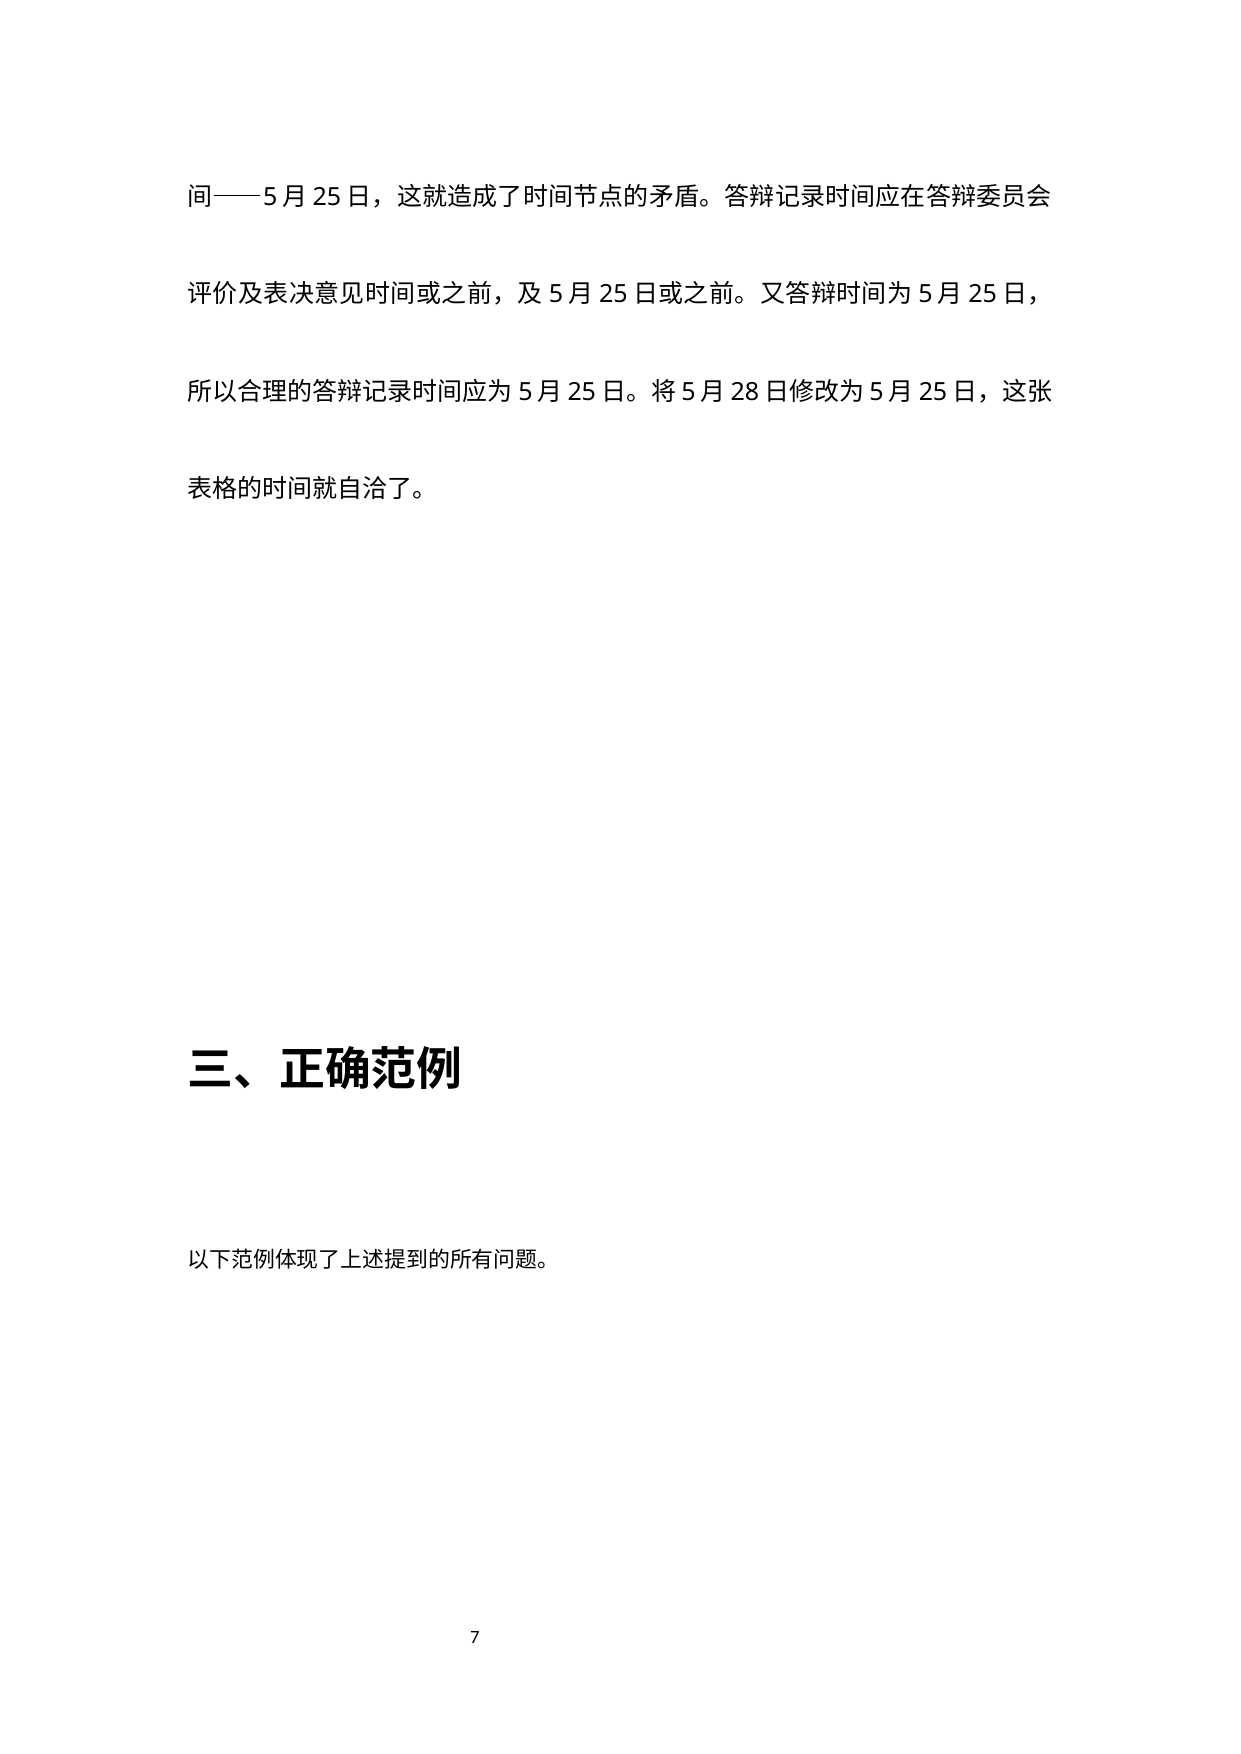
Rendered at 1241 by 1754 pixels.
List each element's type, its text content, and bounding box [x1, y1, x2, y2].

text 以下范例体现了上述提到的所有问题。 [187, 1241, 1053, 1274]
subtitle 正确范例 [187, 1016, 1053, 1114]
